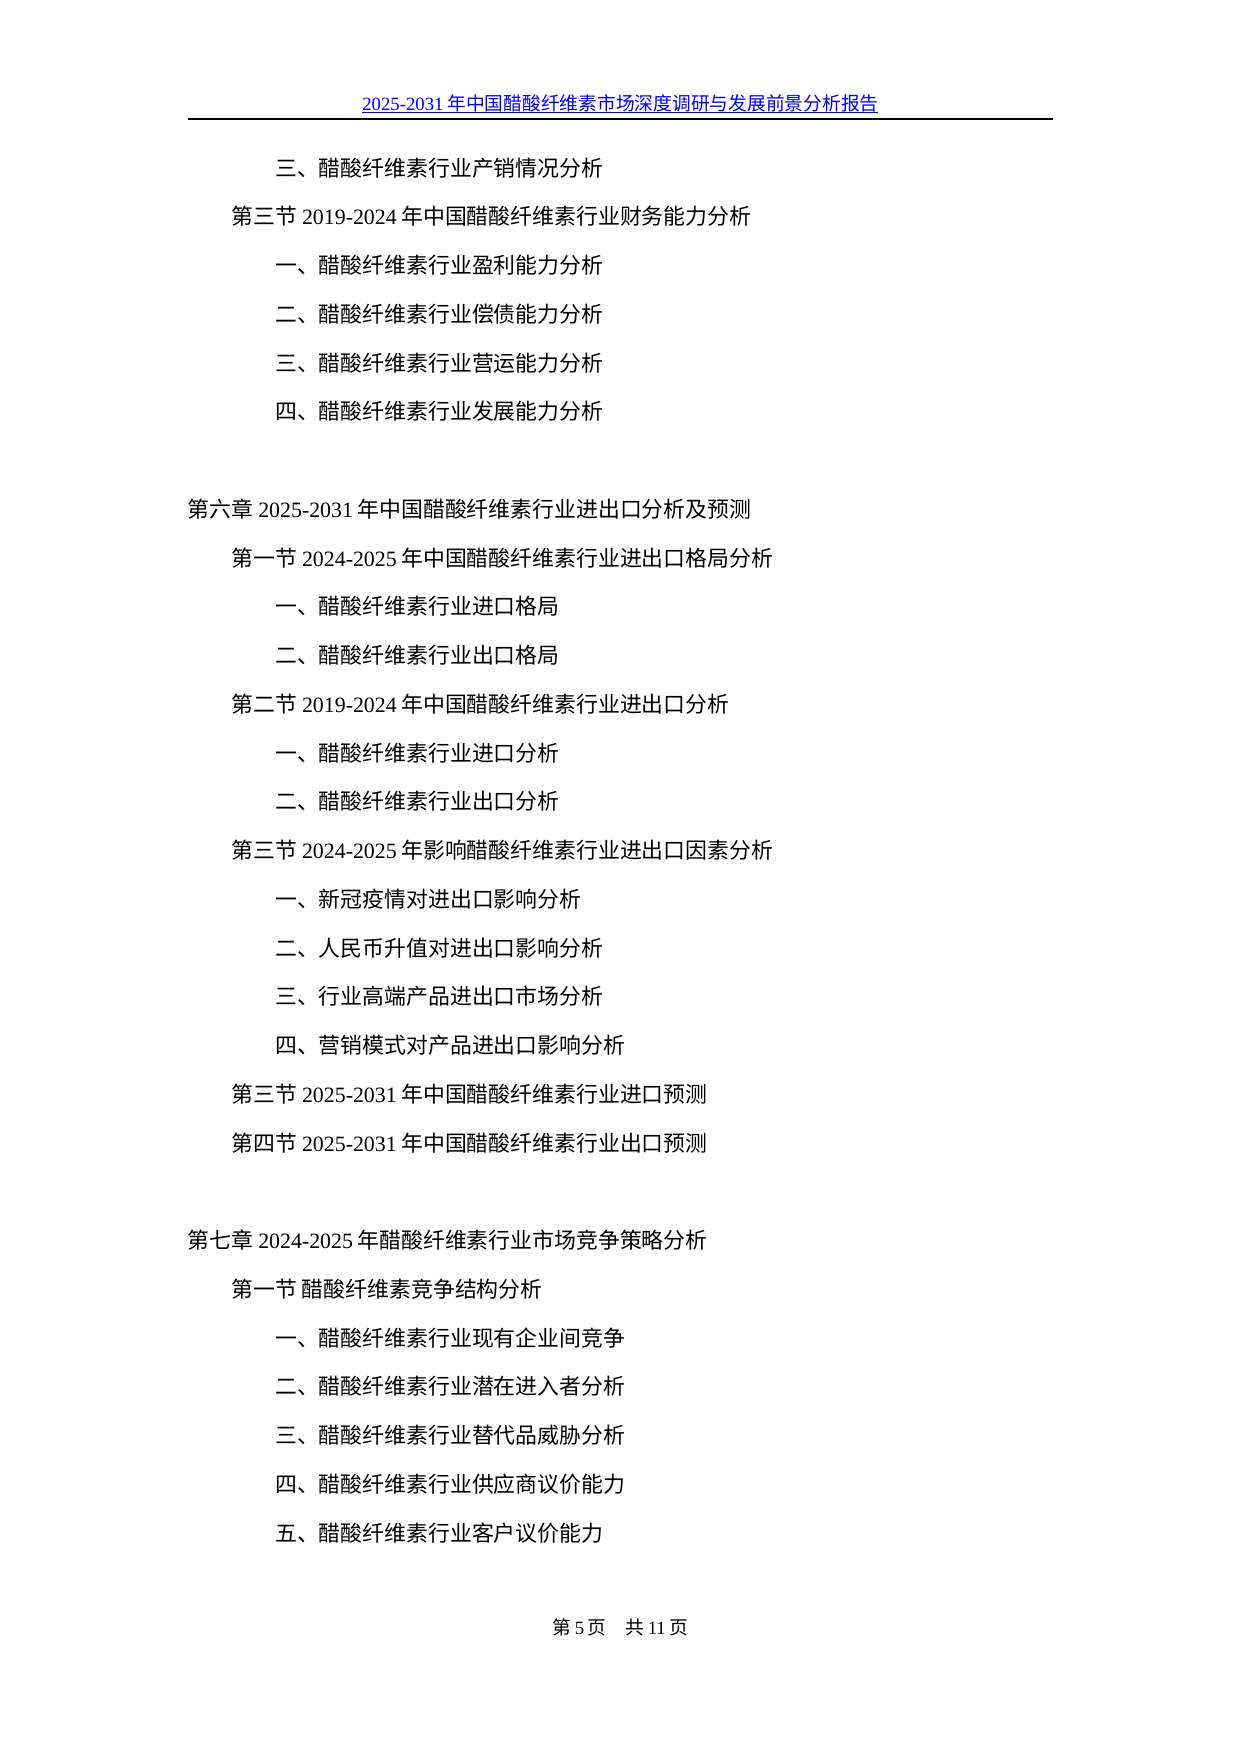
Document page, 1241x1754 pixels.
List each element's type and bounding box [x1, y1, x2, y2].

text [187, 150, 1053, 1548]
